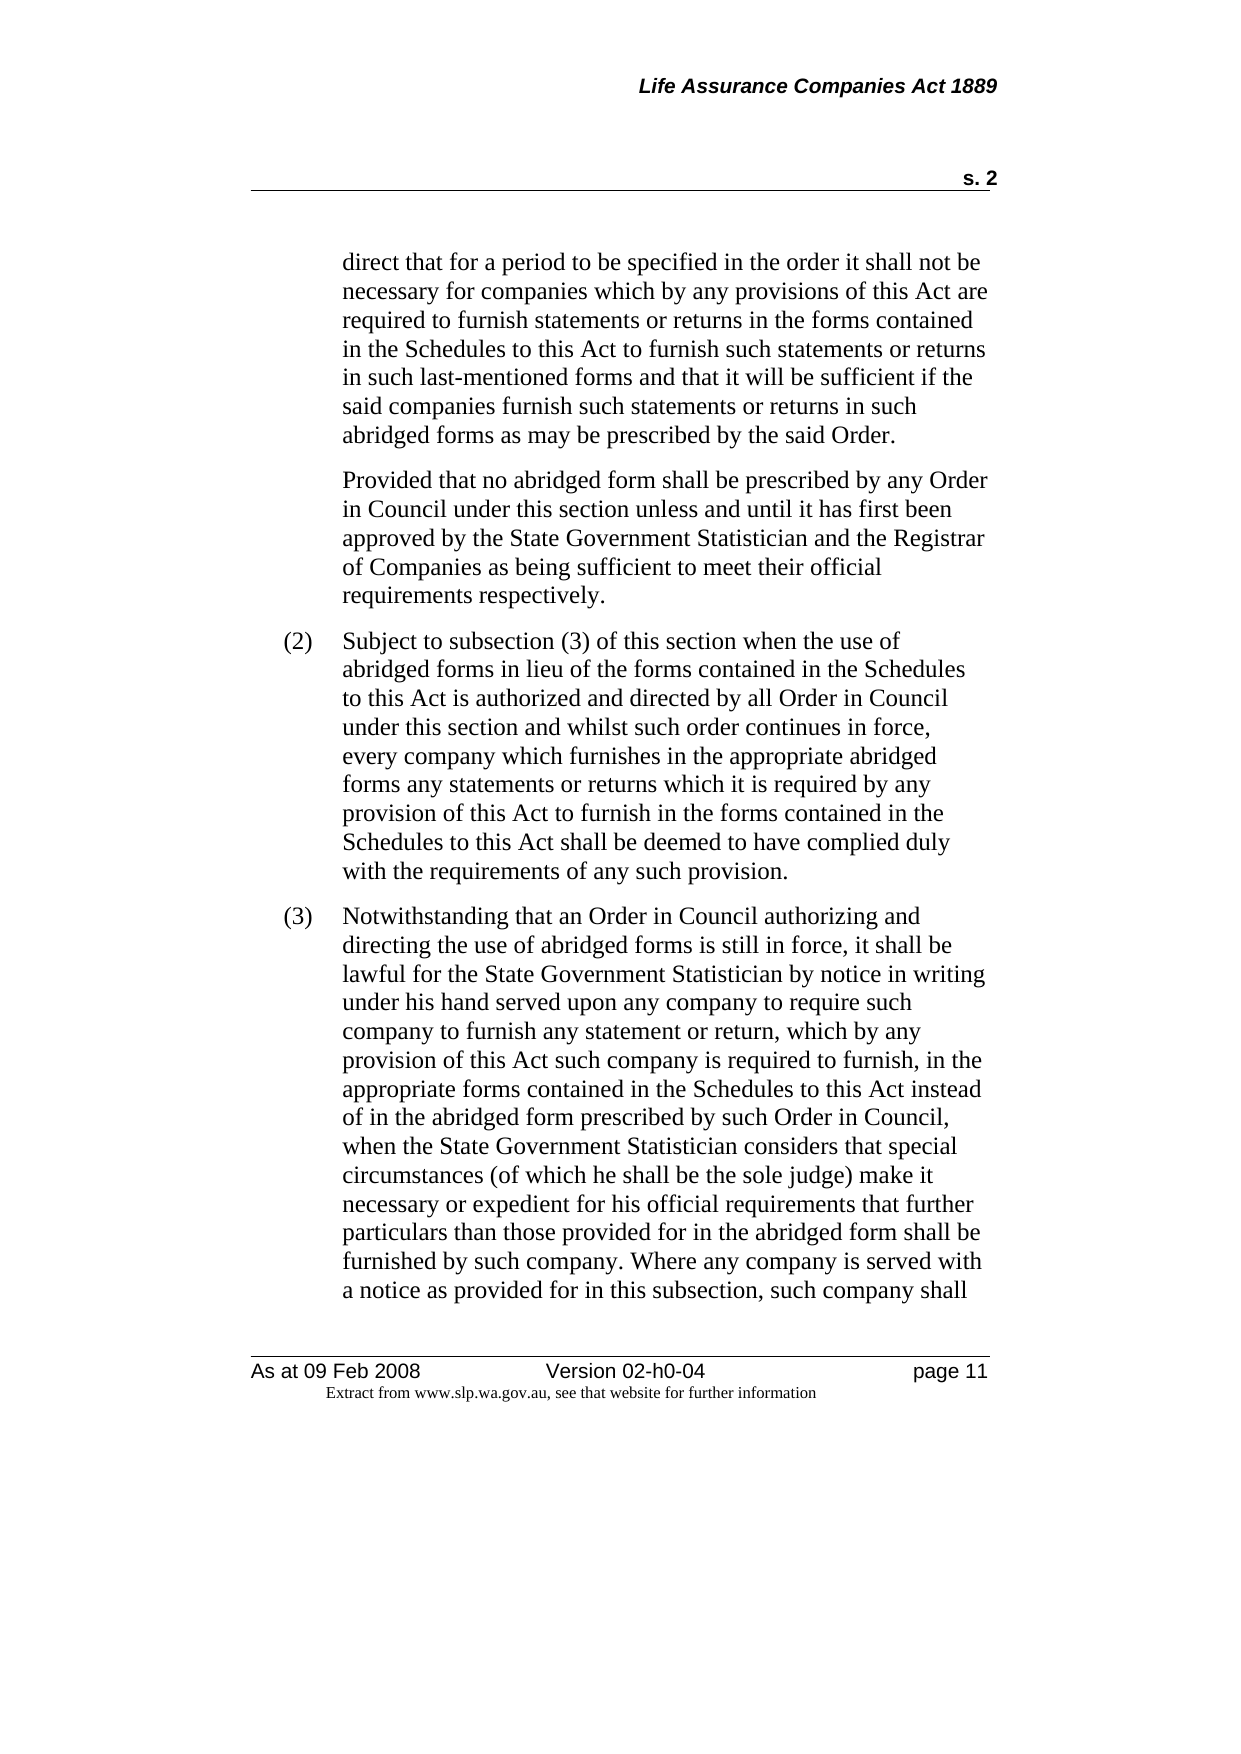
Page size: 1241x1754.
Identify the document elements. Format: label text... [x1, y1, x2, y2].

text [251, 901, 990, 1304]
text Provided that no abridged form shall be prescribed by any Order in Council under this section unless and until it has first been approved by the State Government Statistician and the Registrar of Companies as being sufficient to meet their official requirements respectively. [251, 465, 990, 609]
text (2) Subject to subsection (3) of this section when the use of abridged forms in lieu of the forms contained in the Schedules to this Act is authorized and directed by all Order in Council under this section and whilst such order continues in force, every company which furnishes in the appropriate abridged forms any statements or returns which it is required by any provision of this Act to furnish in the forms contained in the Schedules to this Act shall be deemed to have complied duly with the requirements of any such provision. [251, 626, 990, 884]
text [251, 247, 990, 449]
